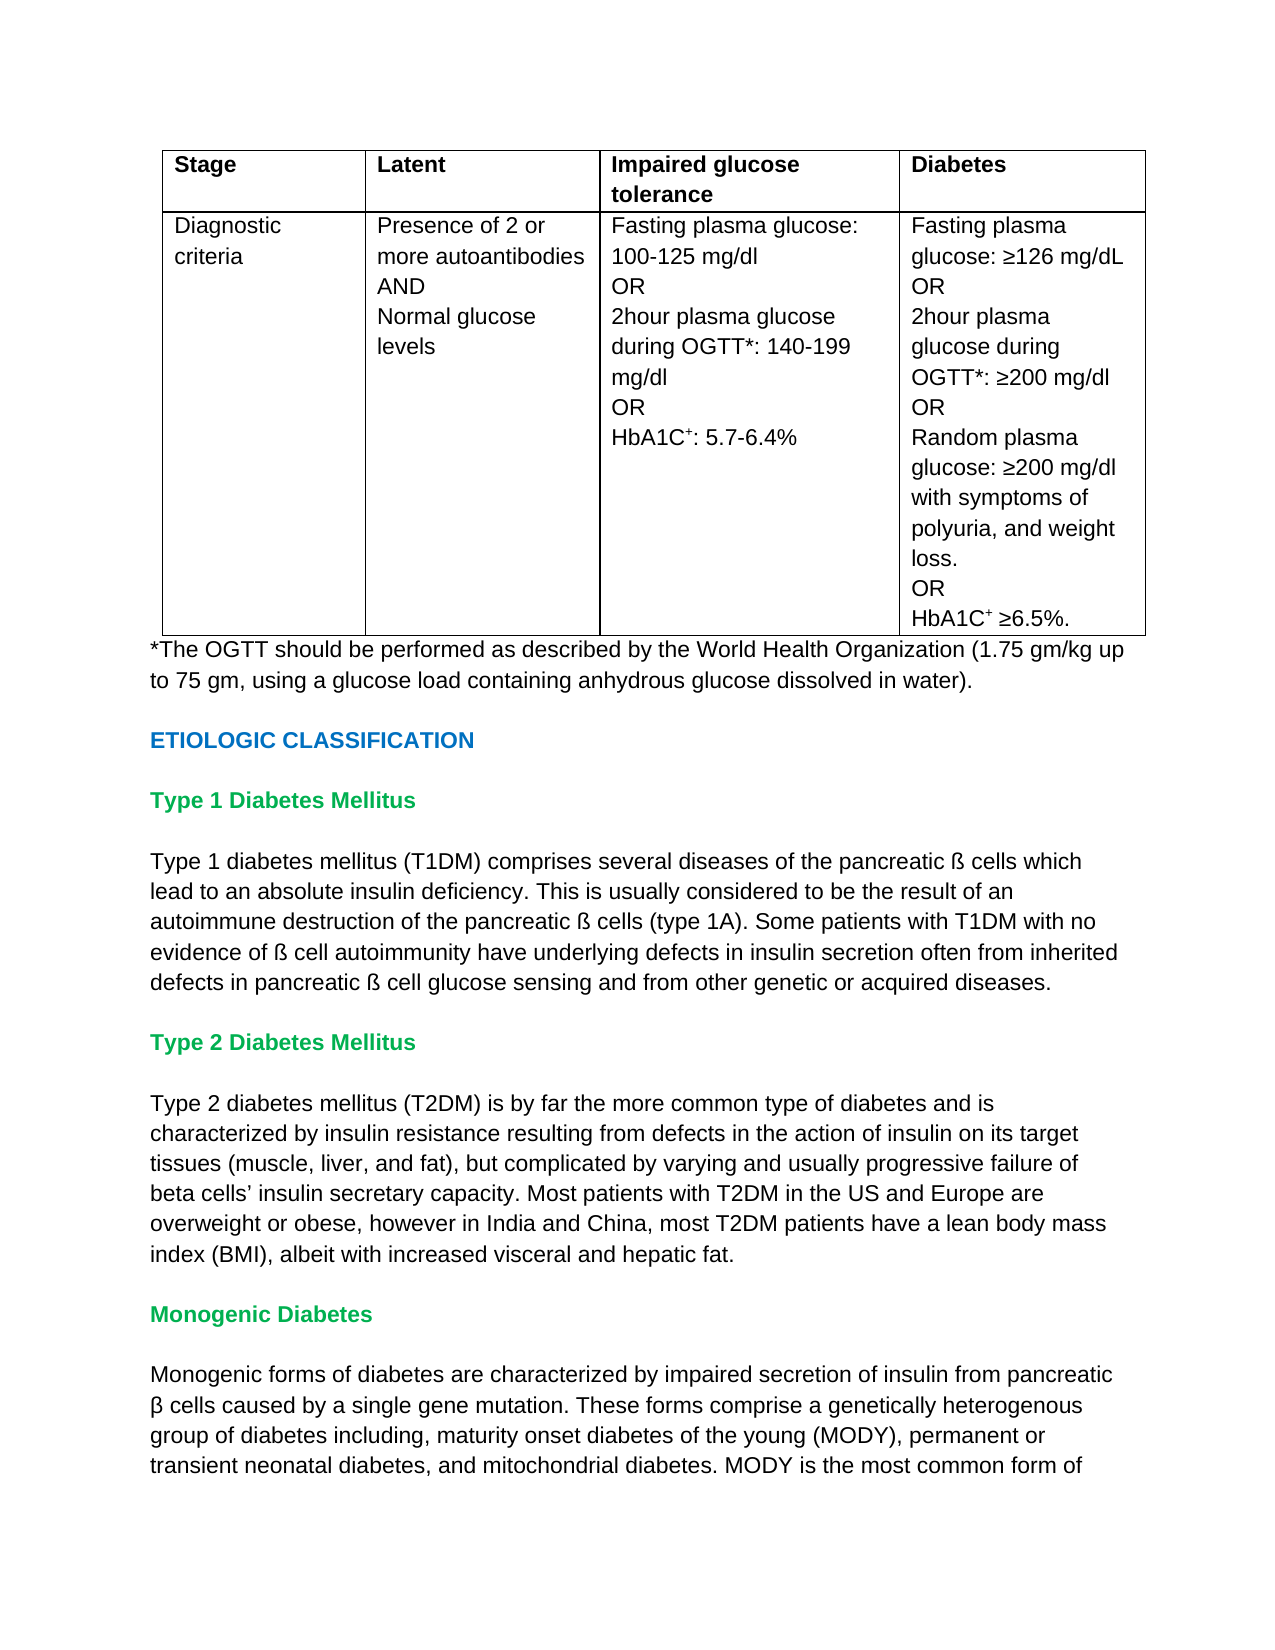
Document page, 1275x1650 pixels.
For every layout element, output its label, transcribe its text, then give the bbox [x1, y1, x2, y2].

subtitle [150, 1361, 1125, 1478]
text Type 1 Diabetes Mellitus [150, 787, 1125, 814]
subtitle ETIOLOGIC CLASSIFICATION [150, 727, 1125, 753]
subtitle Type 2 Diabetes Mellitus [150, 1029, 1125, 1056]
table_cell Stage [163, 151, 365, 211]
text Type 2 diabetes mellitus (T2DM) is by far the more common type of diabetes and is characterized by insulin resistance resulting from defects in the action of insulin on its target tissues (muscle, liver, and fat), but complicated by varying and usually progressive failure of beta cells’ insulin secretary capacity. Most patients with T2DM in the US and Europe are overweight or obese, however in India and China, most T2DM patients have a lean body mass index (BMI), albeit with increased visceral and hepatic fat. [150, 1089, 1125, 1267]
table_cell Fasting plasma glucose: ≥126 mg/dL OR 2hour plasma glucose during OGTT*: ≥200 mg/dl OR Random plasma glucose: ≥200 mg/dl with symptoms of polyuria, and weight loss. OR HbA1C+ ≥6.5%. [900, 213, 1145, 635]
list *The OGTT should be performed as described by the World Health Organization (1.75 gm/kg up to 75 gm, using a glucose load containing anhydrous glucose dissolved in water). [150, 636, 1125, 693]
table_cell Fasting plasma glucose: 100-125 mg/dl OR 2hour plasma glucose during OGTT*: 140-199 mg/dl OR HbA1C+: 5.7-6.4% [601, 213, 899, 635]
text Type 1 diabetes mellitus (T1DM) comprises several diseases of the pancreatic ß cells which lead to an absolute insulin deficiency. This is usually considered to be the result of an autoimmune destruction of the pancreatic ß cells (type 1A). Some patients with T1DM with no evidence of ß cell autoimmunity have underlying defects in insulin secretion often from inherited defects in pancreatic ß cell glucose sensing and from other genetic or acquired diseases. [150, 848, 1125, 995]
table_cell Presence of 2 or more autoantibodies AND Normal glucose levels [366, 213, 599, 635]
table_cell Diagnostic criteria [163, 213, 365, 635]
table_cell Diabetes [900, 151, 1145, 211]
text Monogenic Diabetes [150, 1301, 1125, 1327]
table_cell Latent [366, 151, 599, 211]
table_cell Impaired glucose tolerance [601, 151, 899, 211]
